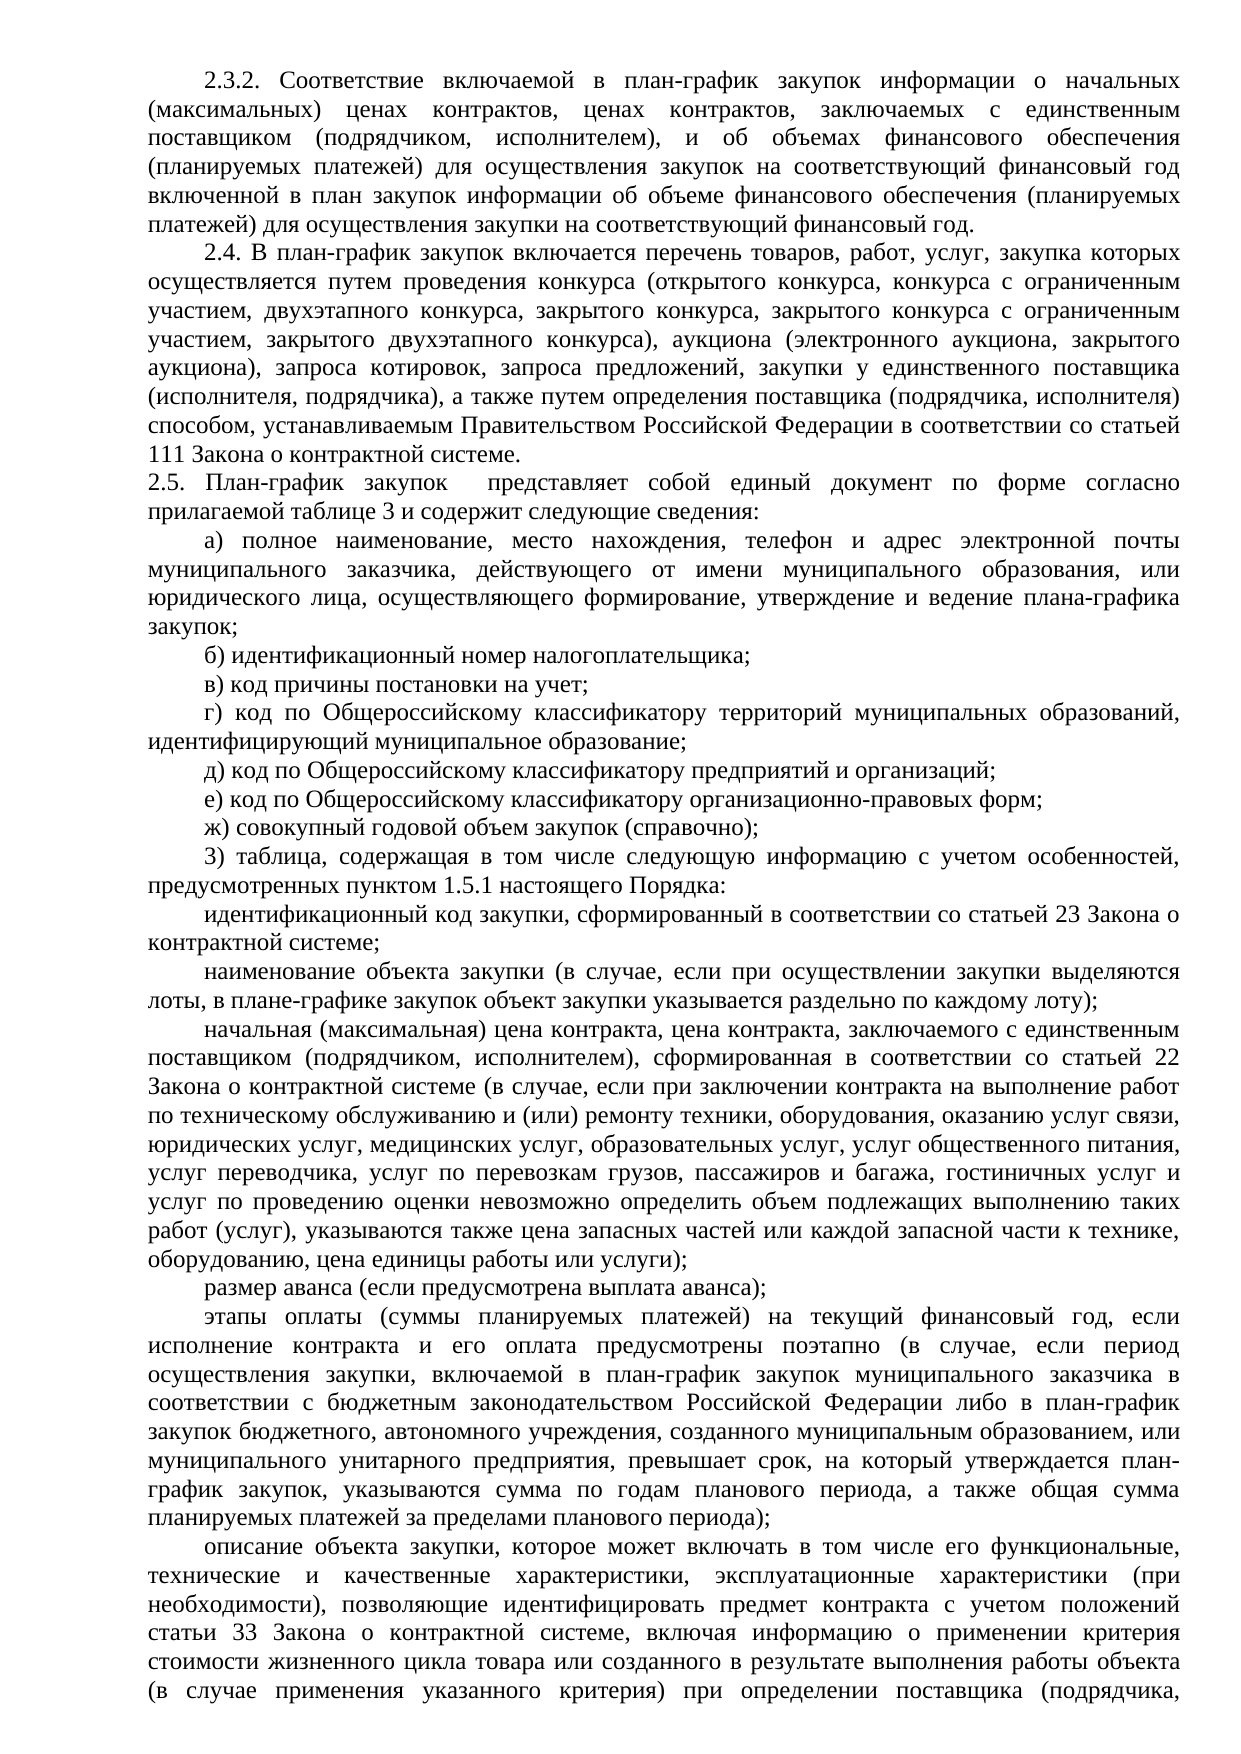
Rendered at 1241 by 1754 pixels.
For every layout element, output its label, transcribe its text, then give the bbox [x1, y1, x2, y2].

text д) код по Общероссийскому классификатору предприятий и организаций; [148, 755, 1181, 784]
text идентификационный код закупки, сформированный в соответствии со статьей 23 Закона о контрактной системе; [148, 899, 1181, 956]
text 2.5. План-график закупок представляет собой единый документ по форме согласно прилагаемой таблице 3 и содержит следующие сведения: [148, 467, 1181, 525]
text 3) таблица, содержащая в том числе следующую информацию с учетом особенностей, предусмотренных пунктом 1.5.1 настоящего Порядка: [148, 841, 1181, 899]
text размер аванса (если предусмотрена выплата аванса); [148, 1272, 1181, 1301]
text б) идентификационный номер налогоплательщика; [148, 640, 1181, 669]
text 2.4. В план-график закупок включается перечень товаров, работ, услуг, закупка которых осуществляется путем проведения конкурса (открытого конкурса, конкурса с ограниченным участием, двухэтапного конкурса, закрытого конкурса, закрытого конкурса с ограниченным участием, закрытого двухэтапного конкурса), аукциона (электронного аукциона, закрытого аукциона), запроса котировок, запроса предложений, закупки у единственного поставщика (исполнителя, подрядчика), а также путем определения поставщика (подрядчика, исполнителя) способом, устанавливаемым Правительством Российской Федерации в соответствии со статьей 111 Закона о контрактной системе. [148, 237, 1181, 467]
text ж) совокупный годовой объем закупок (справочно); [148, 812, 1181, 841]
text г) код по Общероссийскому классификатору территорий муниципальных образований, идентифицирующий муниципальное образование; [148, 697, 1181, 755]
text этапы оплаты (суммы планируемых платежей) на текущий финансовый год, если исполнение контракта и его оплата предусмотрены поэтапно (в случае, если период осуществления закупки, включаемой в план-график закупок муниципального заказчика в соответствии с бюджетным законодательством Российской Федерации либо в план-график закупок бюджетного, автономного учреждения, созданного муниципальным образованием, или муниципального унитарного предприятия, превышает срок, на который утверждается план-график закупок, указываются сумма по годам планового периода, а также общая сумма планируемых платежей за пределами планового периода); [148, 1301, 1181, 1531]
text е) код по Общероссийскому классификатору организационно-правовых форм; [148, 784, 1181, 812]
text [148, 1531, 1181, 1704]
text а) полное наименование, место нахождения, телефон и адрес электронной почты муниципального заказчика, действующего от имени муниципального образования, или юридического лица, осуществляющего формирование, утверждение и ведение плана-графика закупок; [148, 525, 1181, 640]
text наименование объекта закупки (в случае, если при осуществлении закупки выделяются лоты, в плане-графике закупок объект закупки указывается раздельно по каждому лоту); [148, 956, 1181, 1014]
text начальная (максимальная) цена контракта, цена контракта, заключаемого с единственным поставщиком (подрядчиком, исполнителем), сформированная в соответствии со статьей 22 Закона о контрактной системе (в случае, если при заключении контракта на выполнение работ по техническому обслуживанию и (или) ремонту техники, оборудования, оказанию услуг связи, юридических услуг, медицинских услуг, образовательных услуг, услуг общественного питания, услуг переводчика, услуг по перевозкам грузов, пассажиров и багажа, гостиничных услуг и услуг по проведению оценки невозможно определить объем подлежащих выполнению таких работ (услуг), указываются также цена запасных частей или каждой запасной части к технике, оборудованию, цена единицы работы или услуги); [148, 1014, 1181, 1272]
text 2.3.2. Соответствие включаемой в план-график закупок информации о начальных (максимальных) ценах контрактов, ценах контрактов, заключаемых с единственным поставщиком (подрядчиком, исполнителем), и об объемах финансового обеспечения (планируемых платежей) для осуществления закупок на соответствующий финансовый год включенной в план закупок информации об объеме финансового обеспечения (планируемых платежей) для осуществления закупки на соответствующий финансовый год. [148, 65, 1181, 237]
text в) код причины постановки на учет; [148, 669, 1181, 697]
